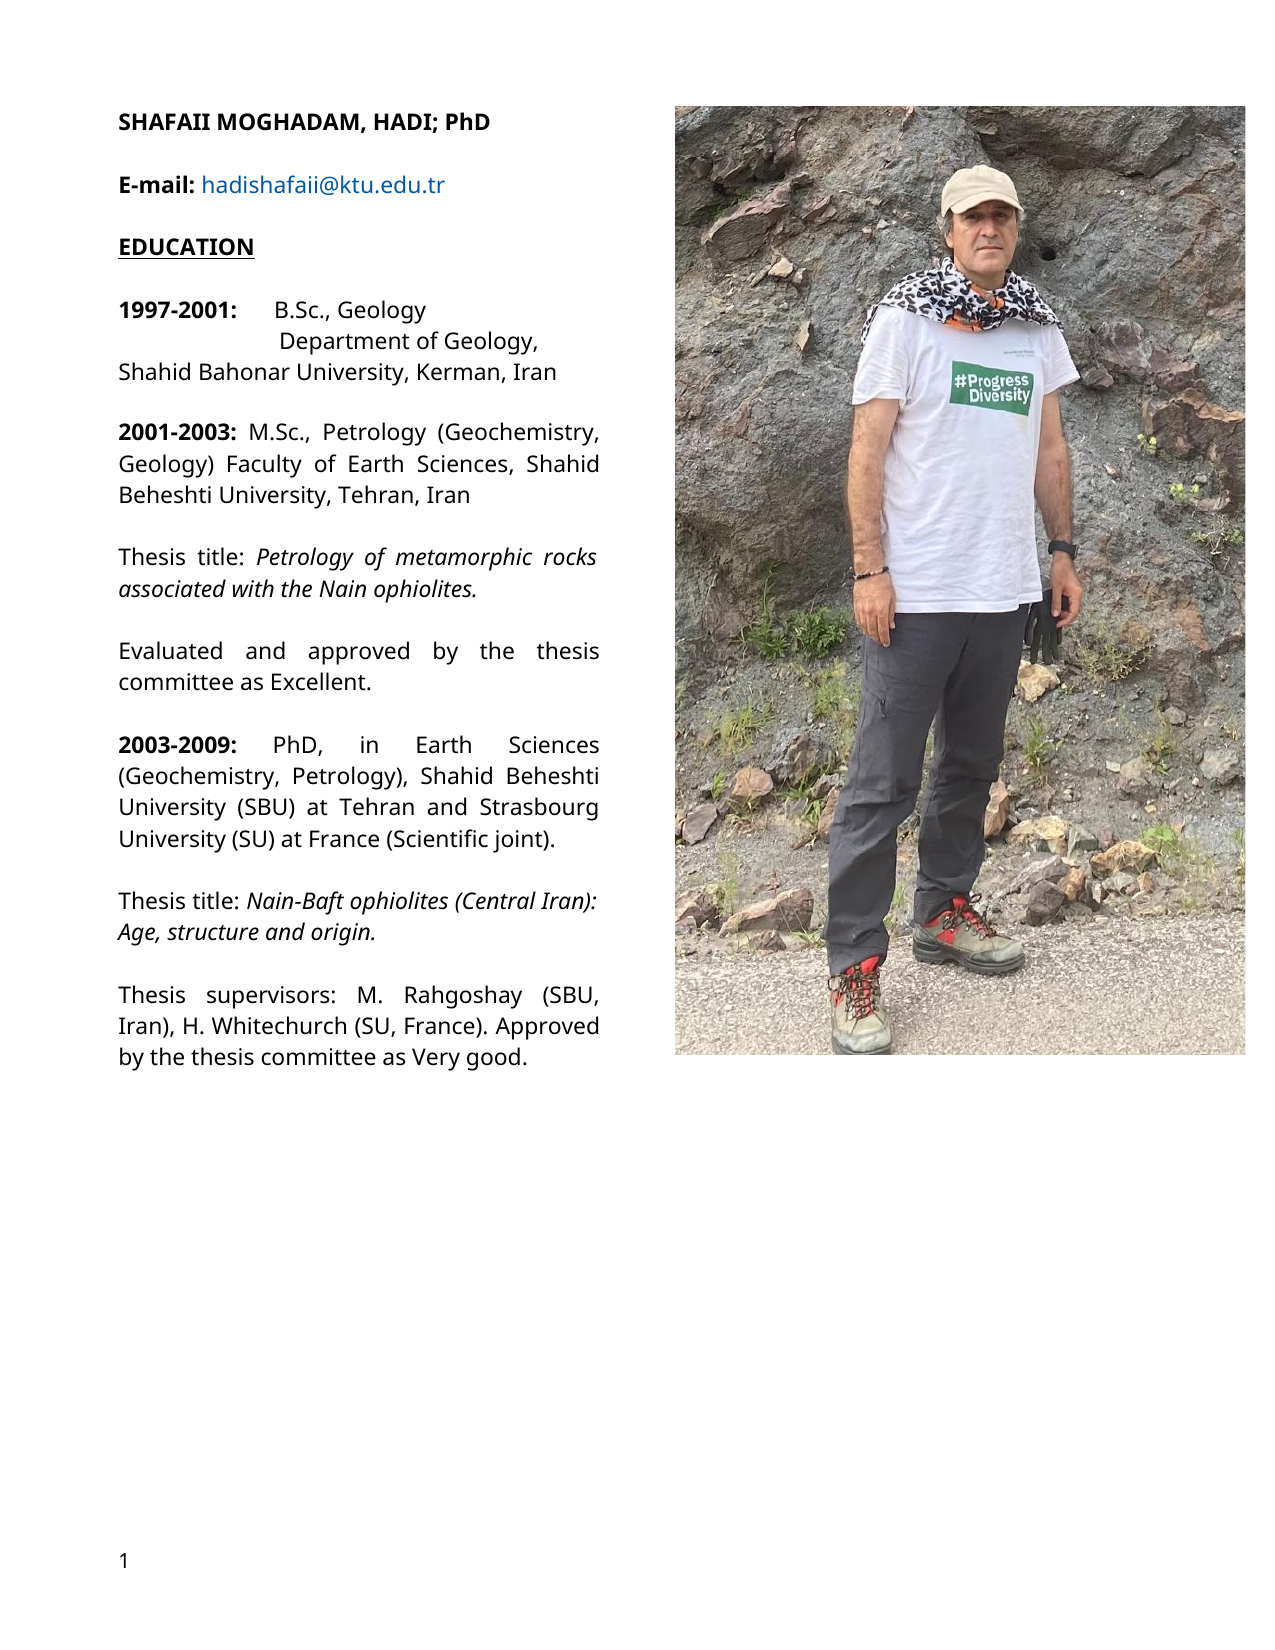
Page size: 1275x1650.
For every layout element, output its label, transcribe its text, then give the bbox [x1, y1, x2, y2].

text 2003-2009: PhD, in Earth Sciences (Geochemistry, Petrology), Shahid Beheshti University (SBU) at Tehran and Strasbourg University (SU) at France (Scientific joint). [118, 729, 600, 854]
text 1997-2001: B.Sc., Geology [118, 294, 600, 325]
text Thesis supervisors: M. Rahgoshay (SBU, Iran), H. Whitechurch (SU, France). Approved by the thesis committee as Very good. [118, 979, 600, 1073]
text SHAFAII MOGHADAM, HADI; PhD [118, 106, 600, 138]
text Thesis title: Petrology of metamorphic rocks associated with the Nain ophiolites. [118, 541, 600, 604]
text EDUCATION [118, 231, 600, 263]
text E-mail: hadishafaii@ktu.edu.tr [118, 169, 600, 200]
text Evaluated and approved by the thesis committee as Excellent. [118, 635, 600, 698]
text Department of Geology, Shahid Bahonar University, Kerman, Iran [118, 325, 600, 388]
picture [675, 106, 1246, 1055]
text 2001-2003: M.Sc., Petrology (Geochemistry, Geology) Faculty of Earth Sciences, Shahid Beheshti University, Tehran, Iran [118, 416, 600, 510]
text Thesis title: Nain-Baft ophiolites (Central Iran): Age, structure and origin. [118, 885, 600, 948]
